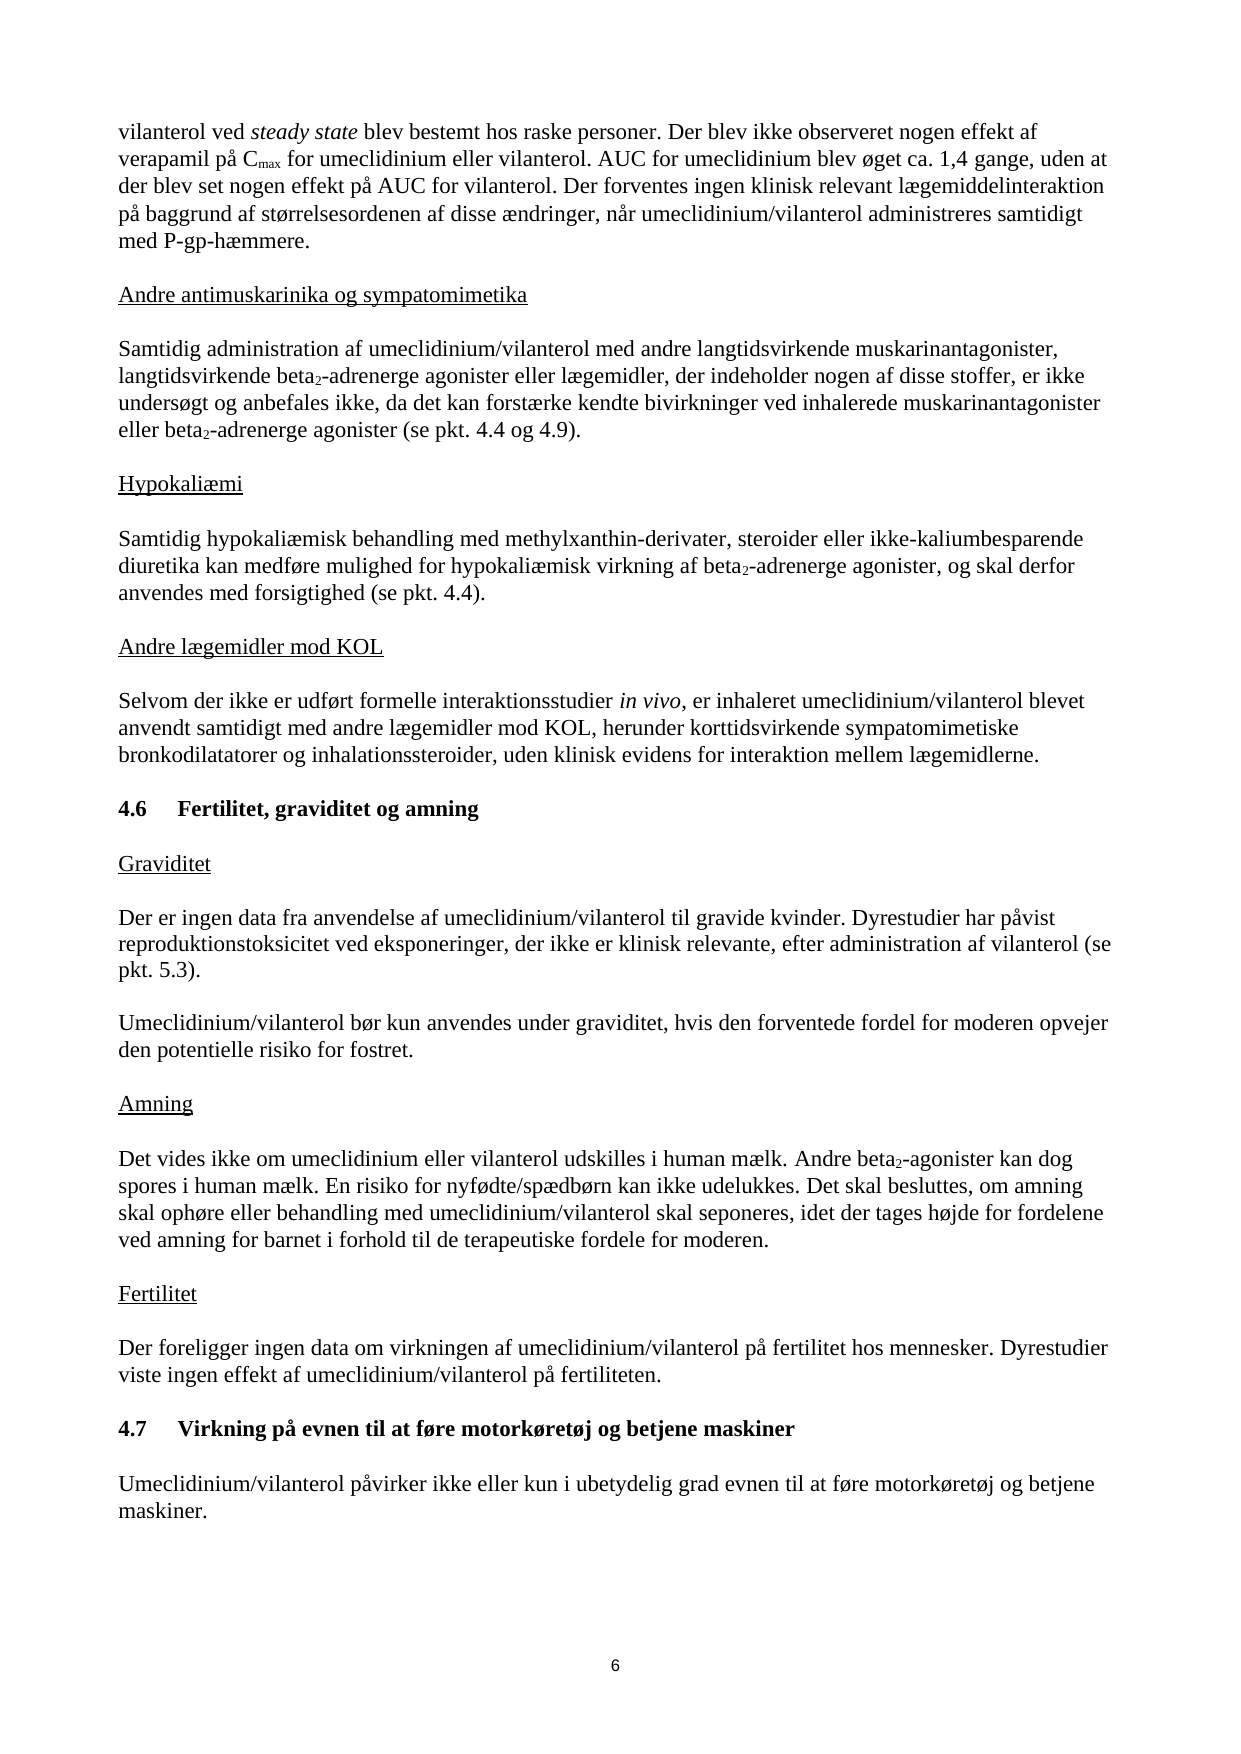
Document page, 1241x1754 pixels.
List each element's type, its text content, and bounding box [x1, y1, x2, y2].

text Graviditet [118, 849, 1122, 876]
text Samtidig hypokaliæmisk behandling med methylxanthin-derivater, steroider eller ikke-kaliumbesparende diuretika kan medføre mulighed for hypokaliæmisk virkning af beta2-adrenerge agonister, og skal derfor anvendes med forsigtighed (se pkt. 4.4). [118, 524, 1122, 606]
text Det vides ikke om umeclidinium eller vilanterol udskilles i human mælk. Andre beta2-agonister kan dog spores i human mælk. En risiko for nyfødte/spædbørn kan ikke udelukkes. Det skal besluttes, om amning skal ophøre eller behandling med umeclidinium/vilanterol skal seponeres, idet der tages højde for fordelene ved amning for barnet i forhold til de terapeutiske fordele for moderen. [118, 1144, 1122, 1253]
text 4.7 Virkning på evnen til at føre motorkøretøj og betjene maskiner [118, 1415, 1122, 1442]
text Andre antimuskarinika og sympatomimetika [118, 281, 1122, 308]
text Der er ingen data fra anvendelse af umeclidinium/vilanterol til gravide kvinder. Dyrestudier har påvist reproduktionstoksicitet ved eksponeringer, der ikke er klinisk relevante, efter administration af vilanterol (se pkt. 5.3). [118, 903, 1122, 983]
text Samtidig administration af umeclidinium/vilanterol med andre langtidsvirkende muskarinantagonister, langtidsvirkende beta2-adrenerge agonister eller lægemidler, der indeholder nogen af disse stoffer, er ikke undersøgt og anbefales ikke, da det kan forstærke kendte bivirkninger ved inhalerede muskarinantagonister eller beta2-adrenerge agonister (se pkt. 4.4 og 4.9). [118, 335, 1122, 443]
text Fertilitet [118, 1280, 1122, 1307]
text Andre lægemidler mod KOL [118, 633, 1122, 660]
text Hypokaliæmi [118, 470, 1122, 497]
text Umeclidinium/vilanterol bør kun anvendes under graviditet, hvis den forventede fordel for moderen opvejer den potentielle risiko for fostret. [118, 1009, 1122, 1063]
text Der foreligger ingen data om virkningen af umeclidinium/vilanterol på fertilitet hos mennesker. Dyrestudier viste ingen effekt af umeclidinium/vilanterol på fertiliteten. [118, 1334, 1122, 1388]
text Selvom der ikke er udført formelle interaktionsstudier in vivo, er inhaleret umeclidinium/vilanterol blevet anvendt samtidigt med andre lægemidler mod KOL, herunder korttidsvirkende sympatomimetiske bronkodilatatorer og inhalationssteroider, uden klinisk evidens for interaktion mellem lægemidlerne. [118, 687, 1122, 768]
text Amning [118, 1090, 1122, 1117]
text Umeclidinium/vilanterol påvirker ikke eller kun i ubetydelig grad evnen til at føre motorkøretøj og betjene maskiner. [118, 1469, 1122, 1523]
text 4.6 Fertilitet, graviditet og amning [118, 795, 1122, 822]
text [118, 118, 1122, 253]
